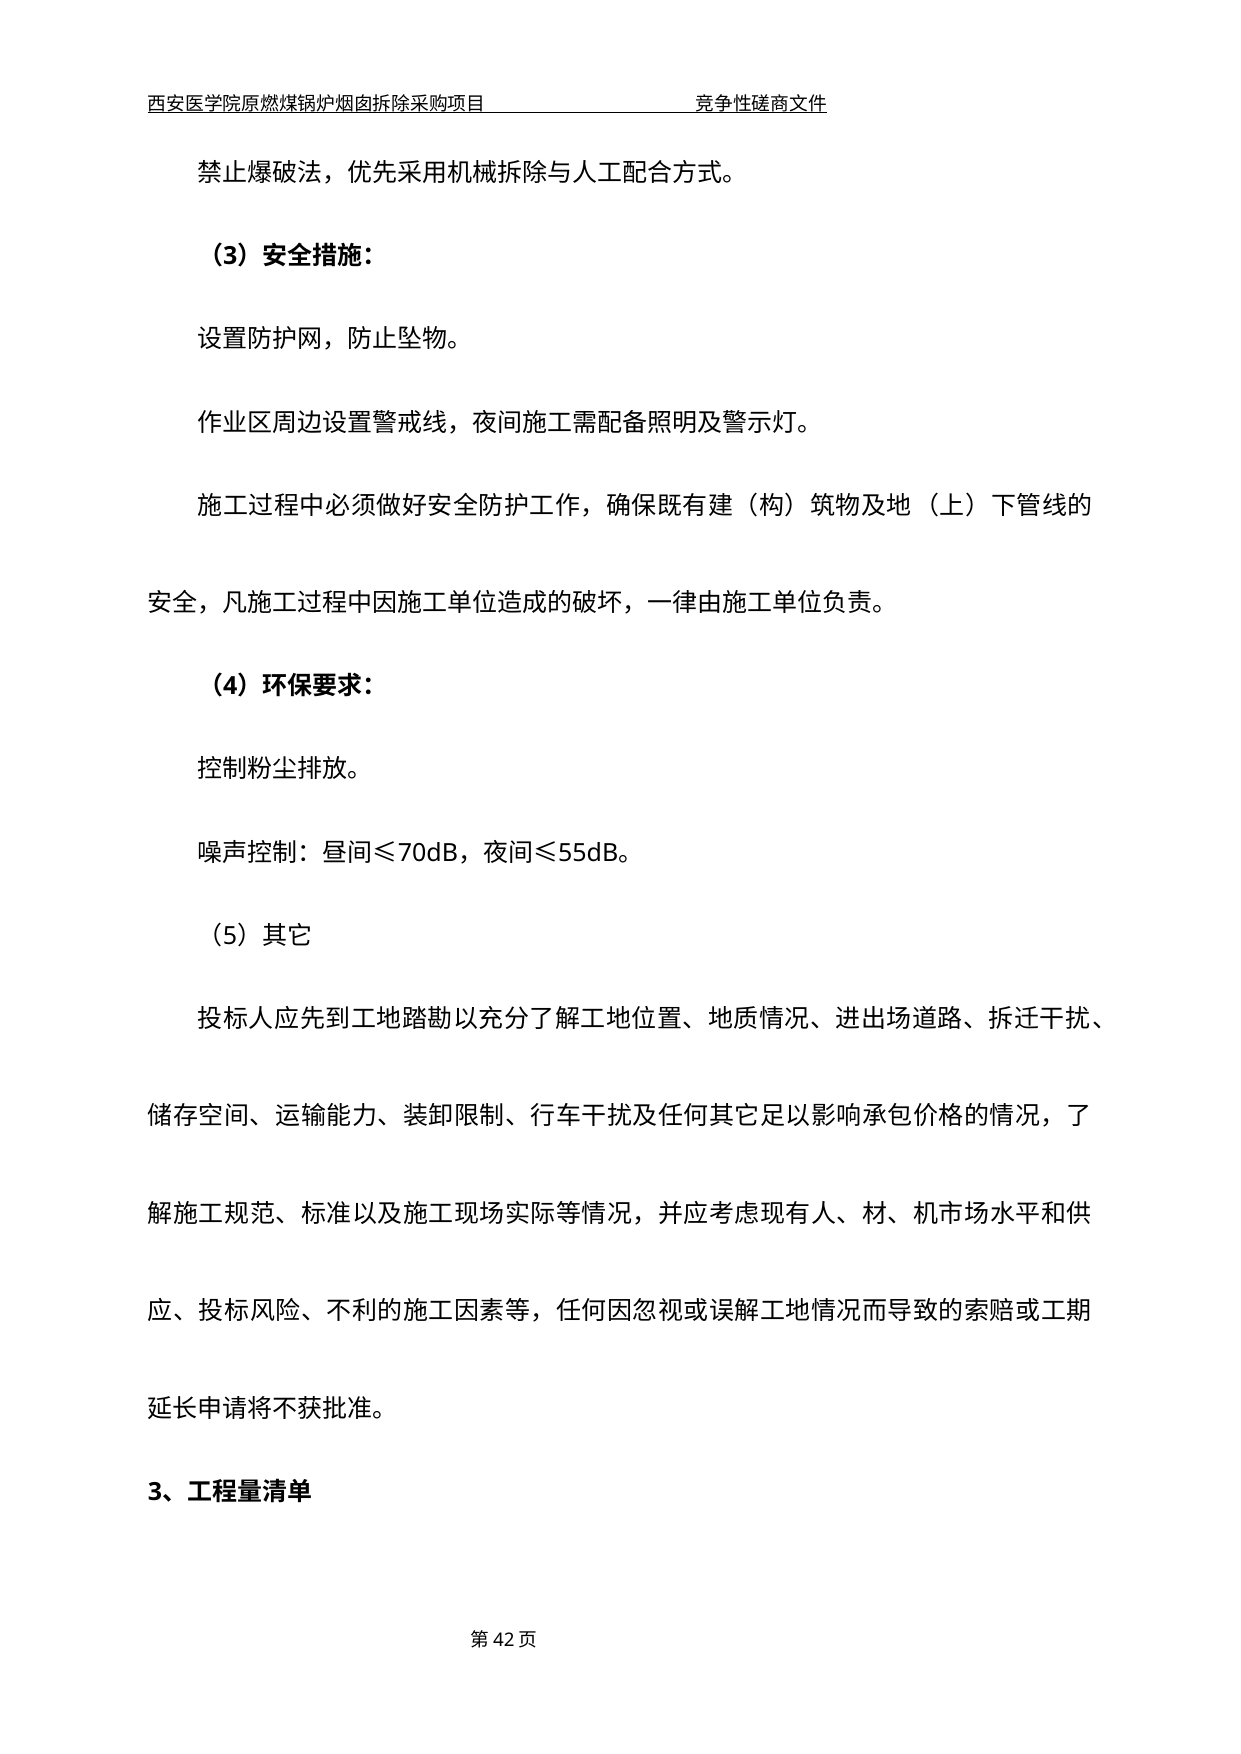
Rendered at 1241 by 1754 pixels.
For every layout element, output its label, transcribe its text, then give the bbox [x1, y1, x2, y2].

list 投标人应先到工地踏勘以充分了解工地位置、地质情况、进出场道路、拆迁干扰、储存空间、运输能力、装卸限制、行车干扰及任何其它足以影响承包价格的情况，了解施工规范、标准以及施工现场实际等情况，并应考虑现有人、材、机市场水平和供应、投标风险、不利的施工因素等，任何因忽视或误解工地情况而导致的索赔或工期延长申请将不获批准。 [148, 984, 1092, 1439]
text （5）其它 [148, 901, 1092, 966]
text 设置防护网，防止坠物。 [148, 304, 1092, 369]
text （4）环保要求： [148, 651, 1092, 716]
text 控制粉尘排放。 [148, 734, 1092, 799]
text 作业区周边设置警戒线，夜间施工需配备照明及警示灯。 [148, 388, 1092, 453]
text 噪声控制：昼间≤70dB，夜间≤55dB。 [148, 818, 1092, 883]
text 施工过程中必须做好安全防护工作，确保既有建（构）筑物及地（上）下管线的安全，凡施工过程中因施工单位造成的破坏，一律由施工单位负责。 [148, 471, 1092, 633]
text 禁止爆破法，优先采用机械拆除与人工配合方式。 [148, 138, 1092, 203]
text （3）安全措施： [148, 221, 1092, 286]
list 3、工程量清单 [148, 1457, 1092, 1522]
